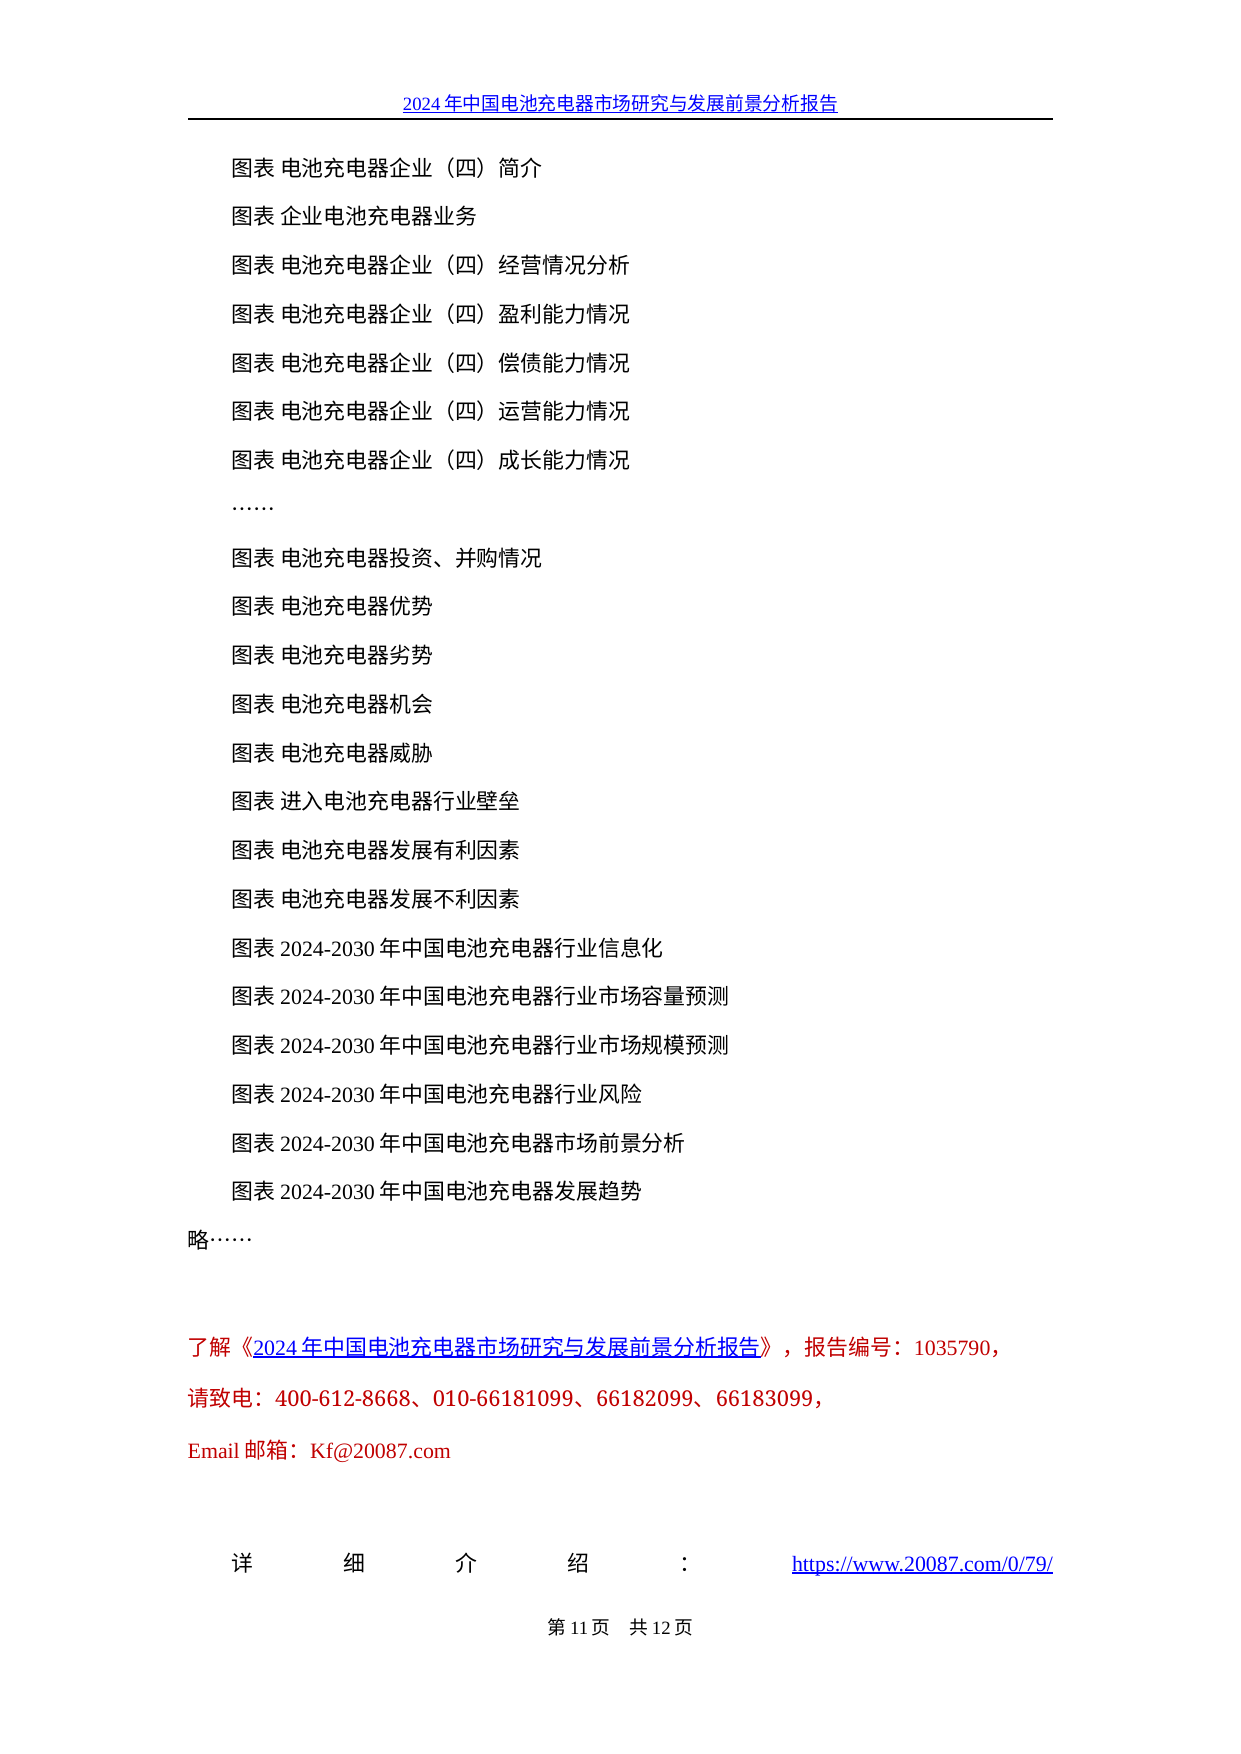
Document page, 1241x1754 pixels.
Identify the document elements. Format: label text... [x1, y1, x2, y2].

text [187, 1545, 1053, 1578]
text 了解《2024年中国电池充电器市场研究与发展前景分析报告》，报告编号：1035790， [187, 1329, 1053, 1362]
text Email邮箱：Kf@20087.com [187, 1432, 1053, 1465]
text 请致电：400-612-8668、010-66181099、66182099、66183099， [187, 1381, 1053, 1413]
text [187, 150, 1053, 1255]
